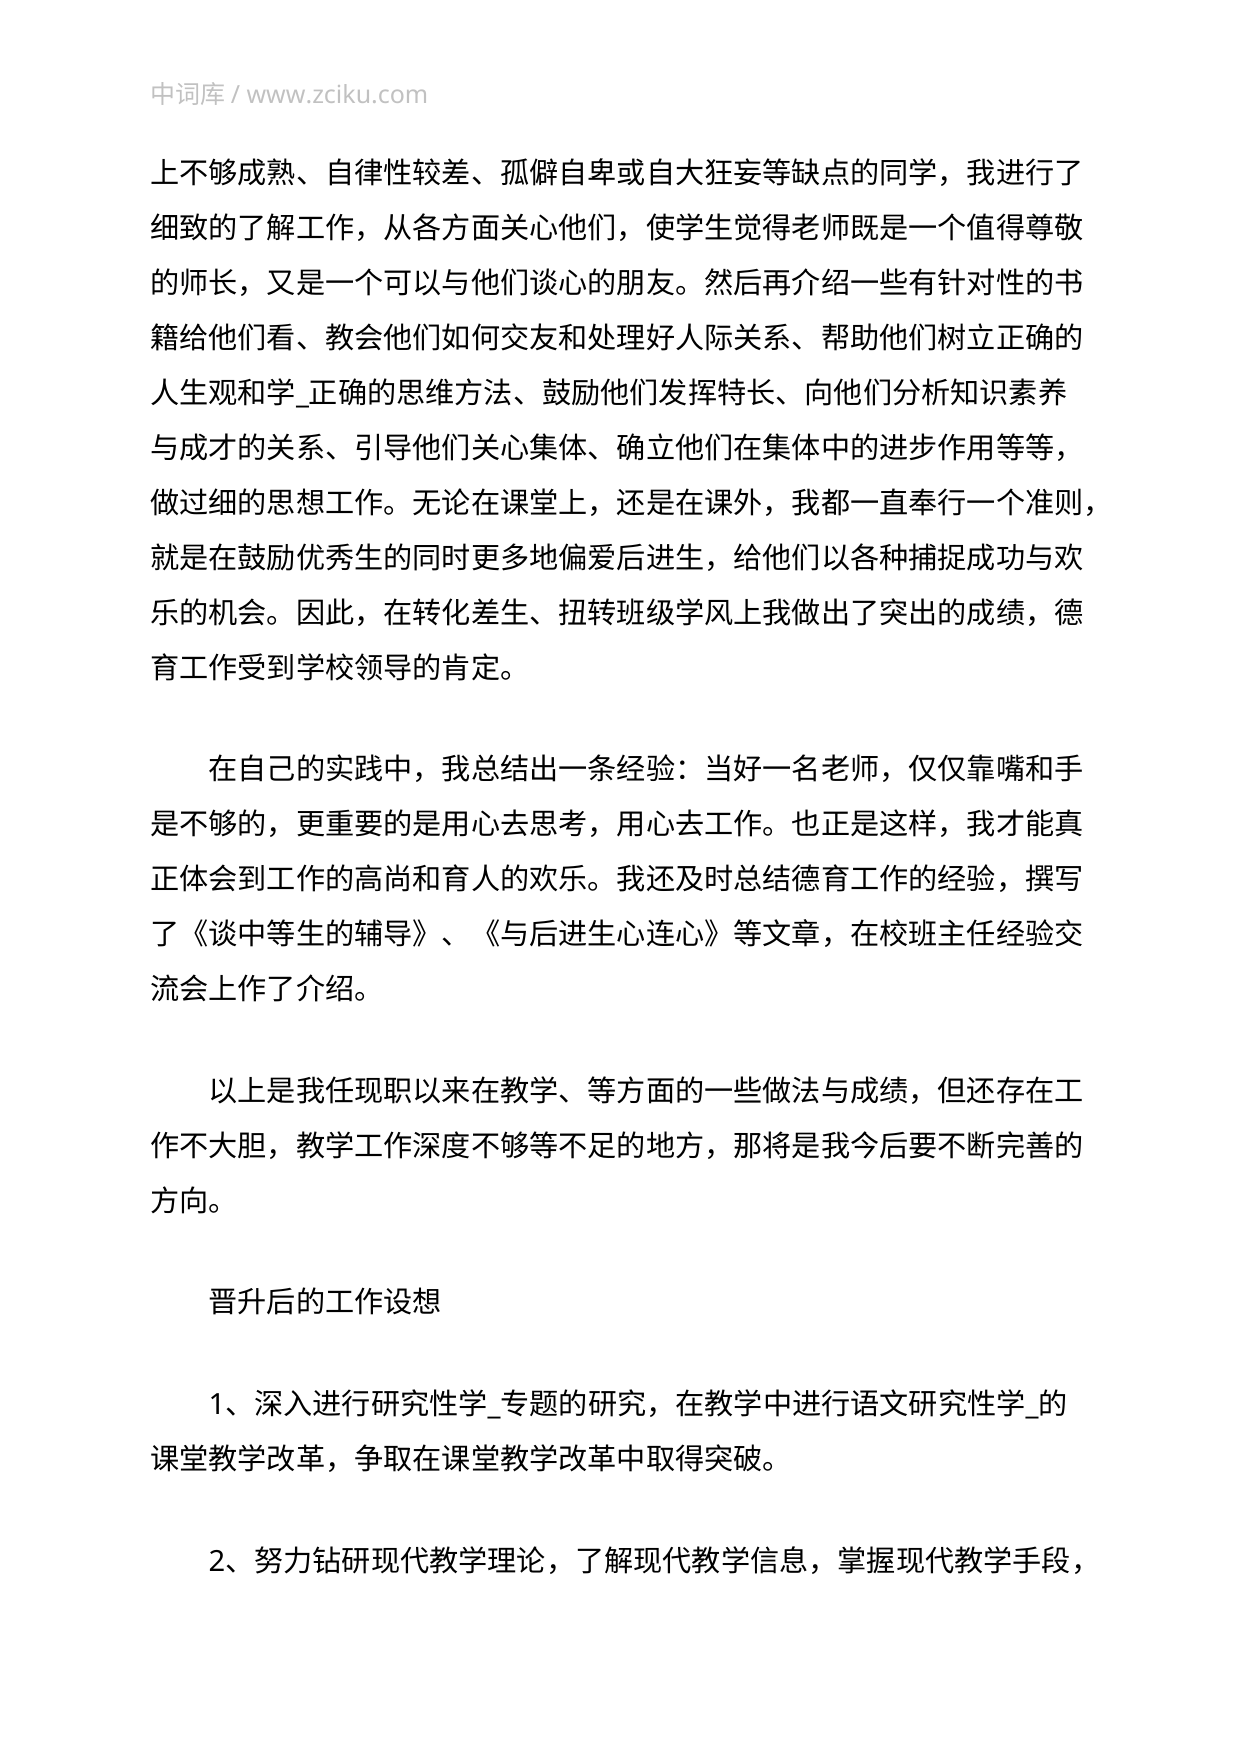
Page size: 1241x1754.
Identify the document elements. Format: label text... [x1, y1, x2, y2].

text 晋升后的工作设想 [150, 1279, 1090, 1321]
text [150, 1537, 1090, 1580]
text 以上是我任现职以来在教学、等方面的一些做法与成绩，但还存在工作不大胆，教学工作深度不够等不足的地方，那将是我今后要不断完善的方向。 [150, 1067, 1090, 1219]
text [150, 150, 1090, 686]
text 在自己的实践中，我总结出一条经验：当好一名老师，仅仅靠嘴和手是不够的，更重要的是用心去思考，用心去工作。也正是这样，我才能真正体会到工作的高尚和育人的欢乐。我还及时总结德育工作的经验，撰写了《谈中等生的辅导》、《与后进生心连心》等文章，在校班主任经验交流会上作了介绍。 [150, 746, 1090, 1008]
text 1、深入进行研究性学_专题的研究，在教学中进行语文研究性学_的课堂教学改革，争取在课堂教学改革中取得突破。 [150, 1381, 1090, 1478]
